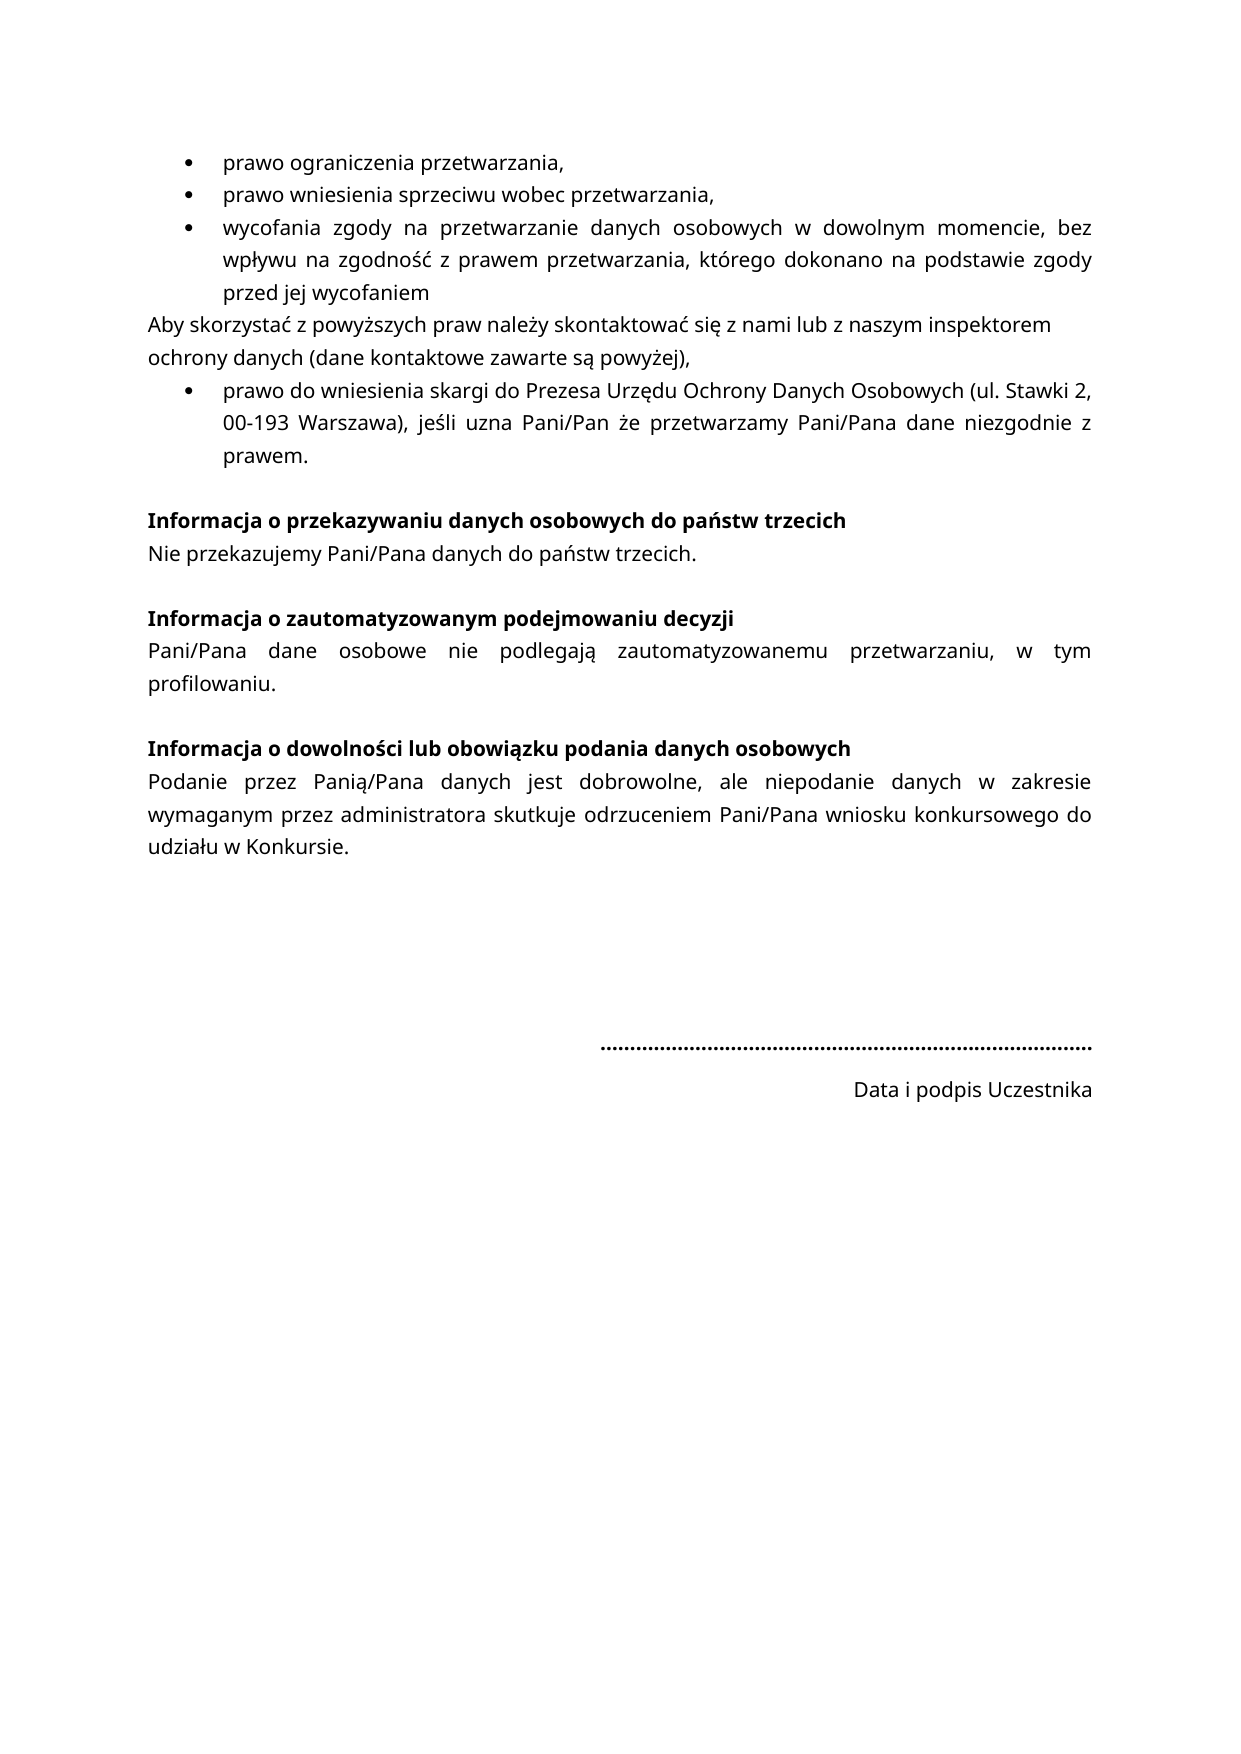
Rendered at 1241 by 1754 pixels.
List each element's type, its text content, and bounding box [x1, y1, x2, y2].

list prawo wniesienia sprzeciwu wobec przetwarzania, [185, 180, 1093, 209]
text Informacja o dowolności lub obowiązku podania danych osobowych [148, 734, 1093, 763]
text Pani/Pana dane osobowe nie podlegają zautomatyzowanemu przetwarzaniu, w tym profilowaniu. [148, 637, 1093, 698]
list prawo ograniczenia przetwarzania, [185, 148, 1093, 176]
text Podanie przez Panią/Pana danych jest dobrowolne, ale niepodanie danych w zakresie wymaganym przez administratora skutkuje odrzuceniem Pani/Pana wniosku konkursowego do udziału w Konkursie. [148, 767, 1093, 861]
list prawo do wniesienia skargi do Prezesa Urzędu Ochrony Danych Osobowych (ul. Stawki 2, 00-193 Warszawa), jeśli uzna Pani/Pan że przetwarzamy Pani/Pana dane niezgodnie z prawem. [185, 376, 1093, 469]
text ……………………………………………………………………….. [148, 1028, 1093, 1056]
list wycofania zgody na przetwarzanie danych osobowych w dowolnym momencie, bez wpływu na zgodność z prawem przetwarzania, którego dokonano na podstawie zgody przed jej wycofaniem [185, 213, 1093, 306]
text Nie przekazujemy Pani/Pana danych do państw trzecich. [148, 539, 1093, 567]
text Data i podpis Uczestnika [148, 1075, 1093, 1104]
text Informacja o zautomatyzowanym podejmowaniu decyzji [148, 604, 1093, 632]
text Informacja o przekazywaniu danych osobowych do państw trzecich [148, 506, 1093, 535]
text Aby skorzystać z powyższych praw należy skontaktować się z nami lub z naszym inspektorem ochrony danych (dane kontaktowe zawarte są powyżej), [148, 311, 1093, 372]
